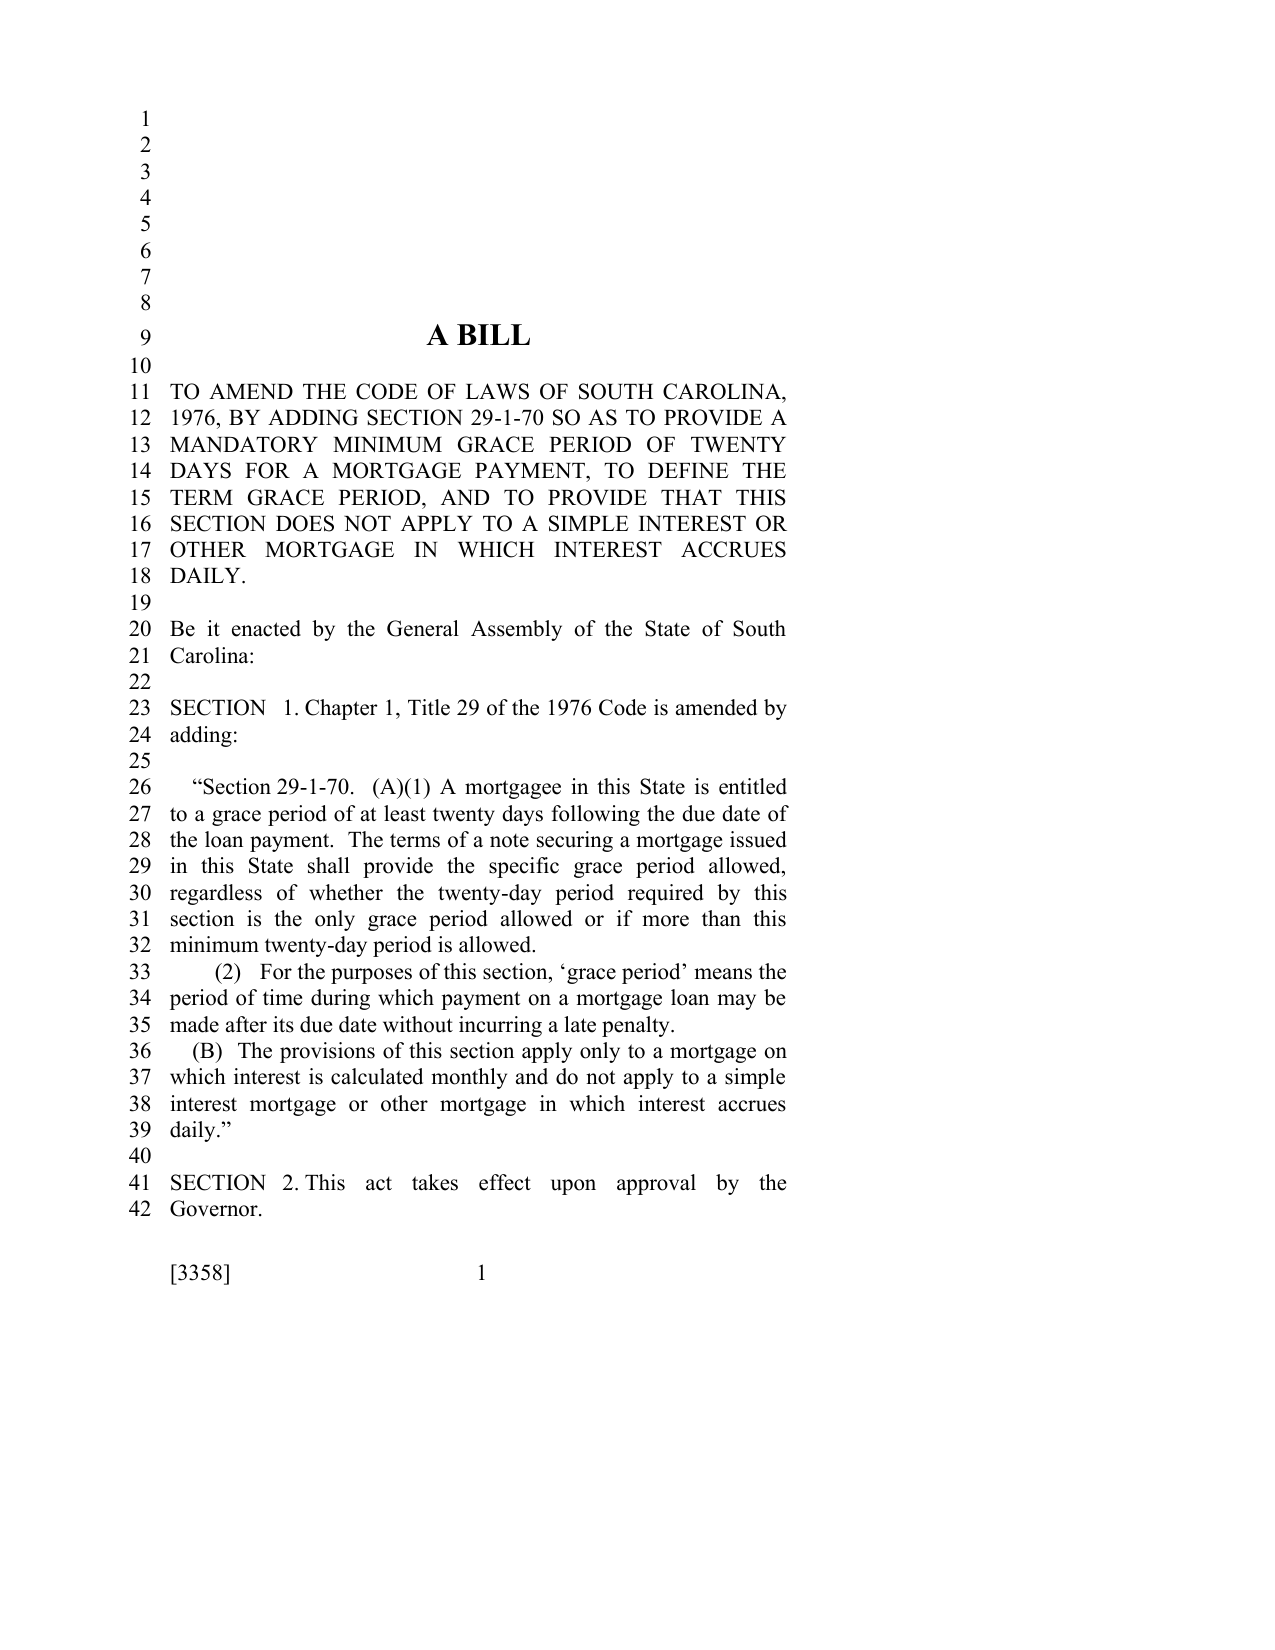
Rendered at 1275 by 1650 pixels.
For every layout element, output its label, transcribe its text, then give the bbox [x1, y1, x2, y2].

text A BILL [169, 316, 787, 352]
text Be it enacted by the General Assembly of the State of South Carolina: [169, 615, 787, 668]
text TO AMEND THE CODE OF LAWS OF SOUTH CAROLINA, 1976, BY ADDING SECTION 29-1-70 SO AS TO PROVIDE A MANDATORY MINIMUM GRACE PERIOD OF TWENTY DAYS FOR A MORTGAGE PAYMENT, TO DEFINE THE TERM GRACE PERIOD, AND TO PROVIDE THAT THIS SECTION DOES NOT APPLY TO A SIMPLE INTEREST OR OTHER MORTGAGE IN WHICH INTEREST ACCRUES DAILY. [169, 378, 787, 589]
text “Section 29-1-70. (A)(1) A mortgagee in this State is entitled to a grace period of at least twenty days following the due date of the loan payment. The terms of a note securing a mortgage issued in this State shall provide the specific grace period allowed, regardless of whether the twenty-day period required by this section is the only grace period allowed or if more than this minimum twenty-day period is allowed. [169, 773, 787, 958]
text SECTION 1. Chapter 1, Title 29 of the 1976 Code is amended by adding: [169, 694, 787, 747]
text SECTION 2. This act takes effect upon approval by the Governor. [169, 1169, 787, 1221]
text (B) The provisions of this section apply only to a mortgage on which interest is calculated monthly and do not apply to a simple interest mortgage or other mortgage in which interest accrues daily.” [169, 1037, 787, 1142]
text (2) For the purposes of this section, ‘grace period’ means the period of time during which payment on a mortgage loan may be made after its due date without incurring a late penalty. [169, 958, 787, 1037]
